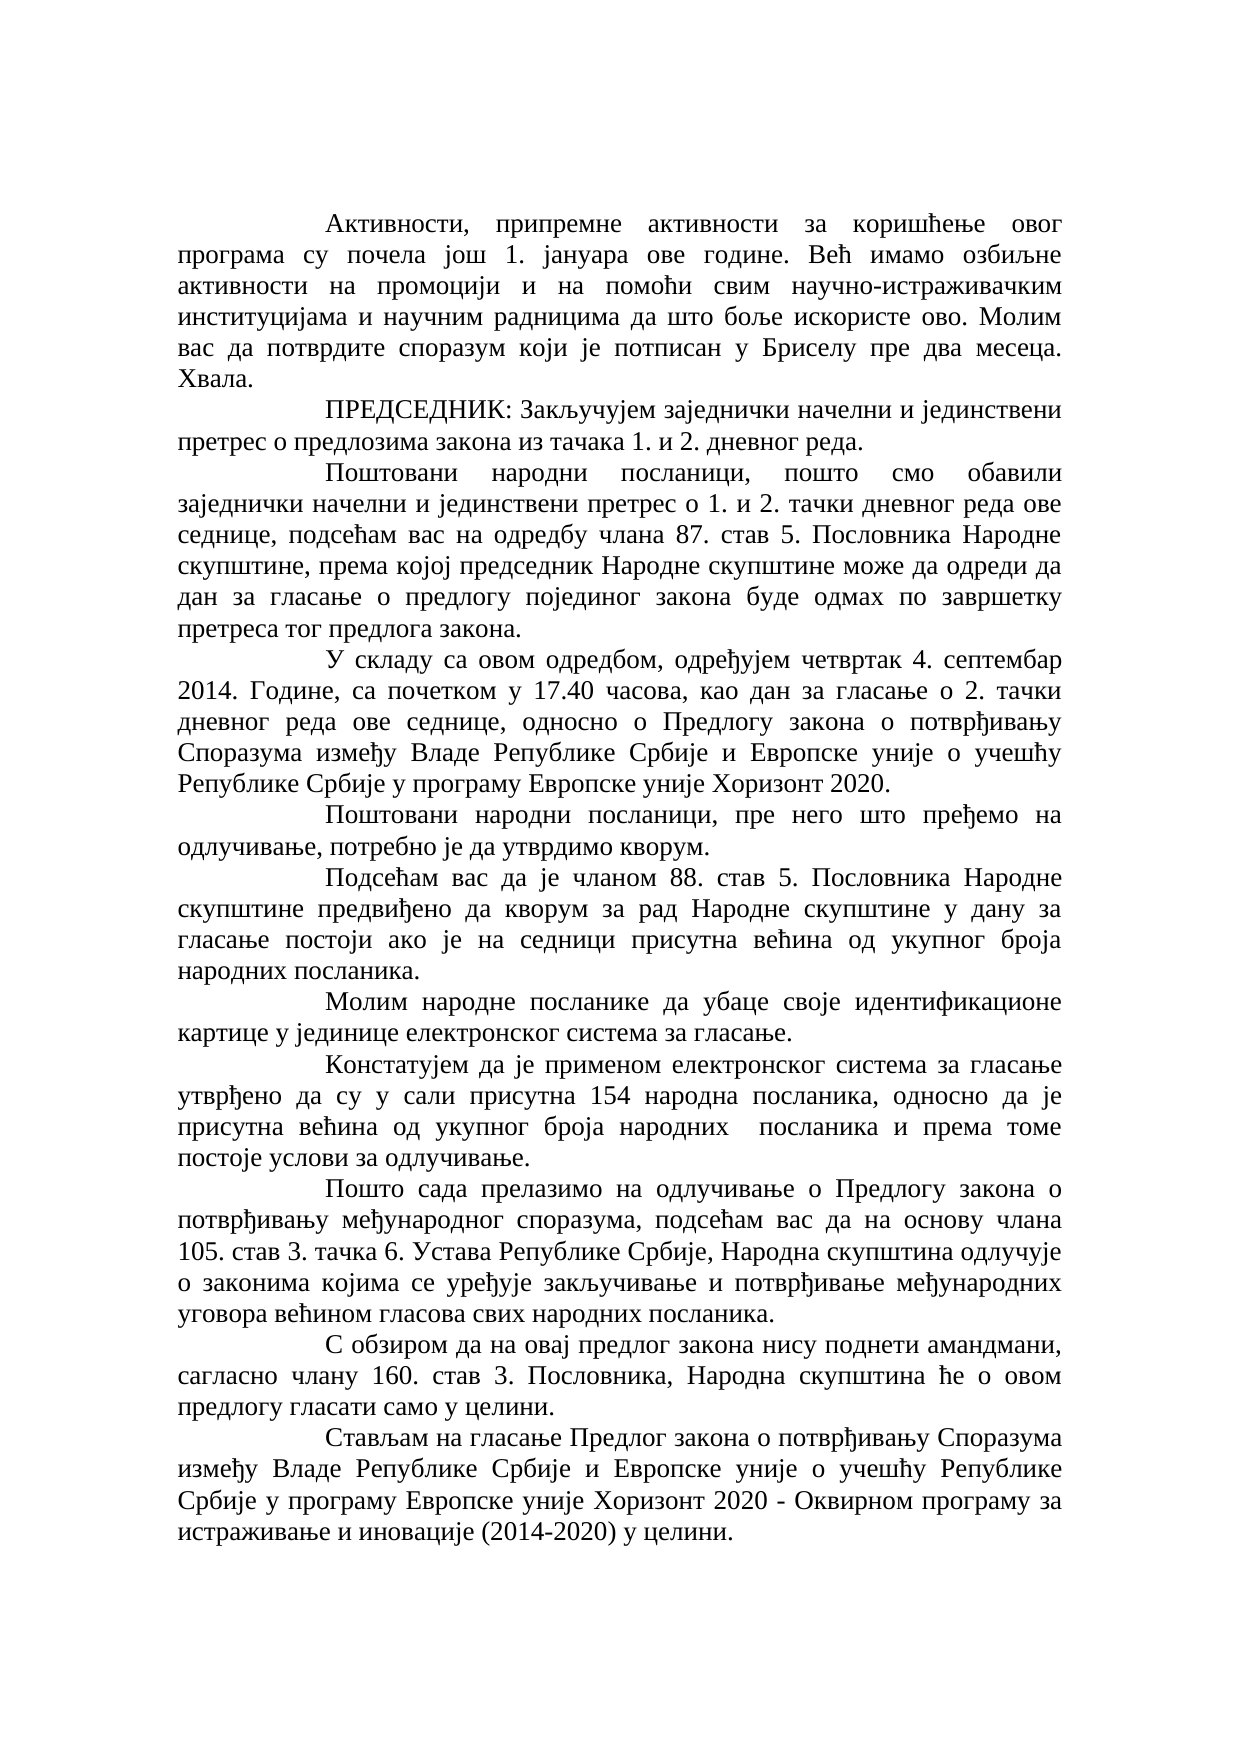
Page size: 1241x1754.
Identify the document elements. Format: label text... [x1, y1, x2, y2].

text У складу са овом одредбом, одређујем четвртак 4. септембар 2014. Године, са почетком у 17.40 часова, као дан за гласање о 2. тачки дневног реда ове седнице, односно о Предлогу закона о потврђивању Споразума између Владе Републике Србије и Европске уније о учешћу Републике Србије у програму Европске уније Хоризонт 2020. [177, 643, 1063, 798]
text ПРЕДСЕДНИК: Закључујем заједнички начелни и јединствени претрес о предлозима закона из тачака 1. и 2. дневног реда. [177, 394, 1063, 456]
text Поштовани народни посланици, пошто смо обавили заједнички начелни и јединствени претрес о 1. и 2. тачки дневног реда ове седнице, подсећам вас на одредбу члана 87. став 5. Пословника Народне скупштине, према којој председник Народне скупштине може да одреди да дан за гласање о предлогу појединог закона буде одмах по завршетку претреса тог предлога закона. [177, 456, 1063, 643]
text Подсећам вас да је чланом 88. став 5. Пословника Народне скупштине предвиђено да кворум за рад Народне скупштине у дану за гласање постоји ако је на седници присутна већина од укупног броја народних посланика. [177, 861, 1063, 985]
text Активности, припремне активности за коришћење овог програма су почела још 1. јануара ове године. Већ имамо озбиљне активности на промоцији и на помоћи свим научно-истраживачким институцијама и научним радницима да што боље искористе ово. Молим вас да потврдите споразум који је потписан у Бриселу пре два месеца. Хвала. [177, 207, 1063, 394]
text Констатујем да је применом електронског система за гласање утврђено да су у сали присутна 154 народна посланика, односно да је присутна већина од укупног броја народних посланика и према томе постоје услови за одлучивање. [177, 1048, 1063, 1172]
text Пошто сада прелазимо на одлучивање о Предлогу закона о потврђивању међународног споразума, подсећам вас да на основу члана 105. став 3. тачка 6. Устава Републике Србије, Народна скупштина одлучује о законима којима се уређује закључивање и потврђивање међународних уговора већином гласова свих народних посланика. [177, 1172, 1063, 1328]
text Стављам на гласање Предлог закона о потврђивању Споразума између Владе Републике Србије и Европске уније о учешћу Републике Србије у програму Европске уније Хоризонт 2020 - Оквирном програму за истраживање и иновације (2014-2020) у целини. [177, 1421, 1063, 1546]
text Поштовани народни посланици, пре него што пређемо на одлучивање, потребно је да утврдимо кворум. [177, 798, 1063, 861]
text Молим народне посланике да убаце своје идентификационе картице у јединице електронског система за гласање. [177, 985, 1063, 1048]
text С обзиром да на овај предлог закона нису поднети амандмани, сагласно члану 160. став 3. Пословника, Народна скупштина ће о овом предлогу гласати само у целини. [177, 1328, 1063, 1421]
